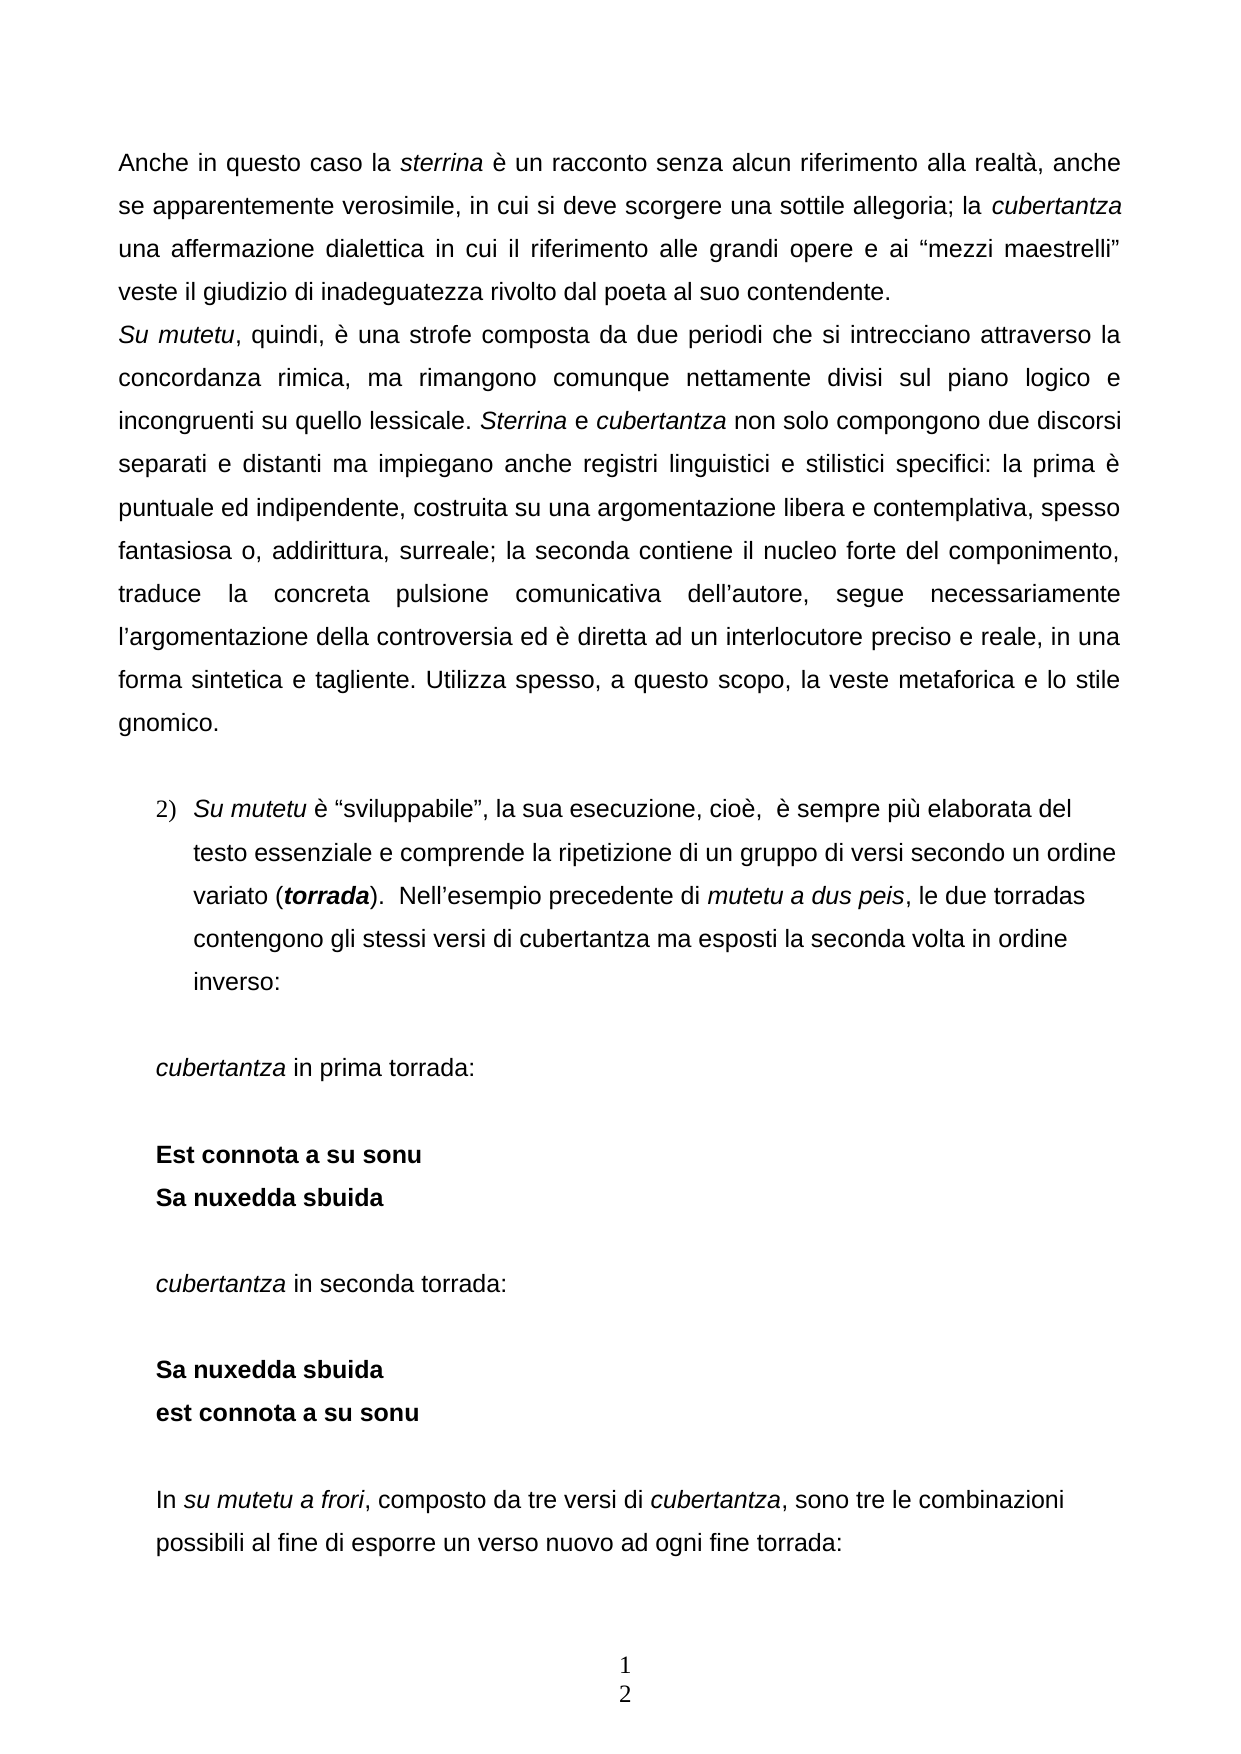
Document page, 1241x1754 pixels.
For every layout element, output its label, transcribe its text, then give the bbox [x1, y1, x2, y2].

text Anche in questo caso la sterrina è un racconto senza alcun riferimento alla realtà, anche se apparentemente verosimile, in cui si deve scorgere una sottile allegoria; la cubertantza una affermazione dialettica in cui il riferimento alle grandi opere e ai “mezzi maestrelli” veste il giudizio di inadeguatezza rivolto dal poeta al suo contendente. [118, 148, 1122, 306]
text est connota a su sonu [156, 1398, 1122, 1427]
text Sa nuxedda sbuida [156, 1183, 1122, 1211]
text cubertantza in prima torrada: [156, 1053, 1122, 1082]
text In su mutetu a frori, composto da tre versi di cubertantza, sono tre le combinazioni possibili al fine di esporre un verso nuovo ad ogni fine torrada: [156, 1484, 1122, 1556]
text cubertantza in seconda torrada: [156, 1269, 1122, 1298]
text Est connota a su sonu [156, 1139, 1122, 1168]
text Sa nuxedda sbuida [156, 1355, 1122, 1384]
list Su mutetu è “sviluppabile”, la sua esecuzione, cioè, è sempre più elaborata del testo essenziale e comprende la ripetizione di un gruppo di versi secondo un ordine variato (torrada). Nell’esempio precedente di mutetu a dus peis, le due torradas contengono gli stessi versi di cubertantza ma esposti la seconda volta in ordine inverso: [156, 794, 1122, 996]
text Su mutetu, quindi, è una strofe composta da due periodi che si intrecciano attraverso la concordanza rimica, ma rimangono comunque nettamente divisi sul piano logico e incongruenti su quello lessicale. Sterrina e cubertantza non solo compongono due discorsi separati e distanti ma impiegano anche registri linguistici e stilistici specifici: la prima è puntuale ed indipendente, costruita su una argomentazione libera e contemplativa, spesso fantasiosa o, addirittura, surreale; la seconda contiene il nucleo forte del componimento, traduce la concreta pulsione comunicativa dell’autore, segue necessariamente l’argomentazione della controversia ed è diretta ad un interlocutore preciso e reale, in una forma sintetica e tagliente. Utilizza spesso, a questo scopo, la veste metaforica e lo stile gnomico. [118, 320, 1122, 737]
